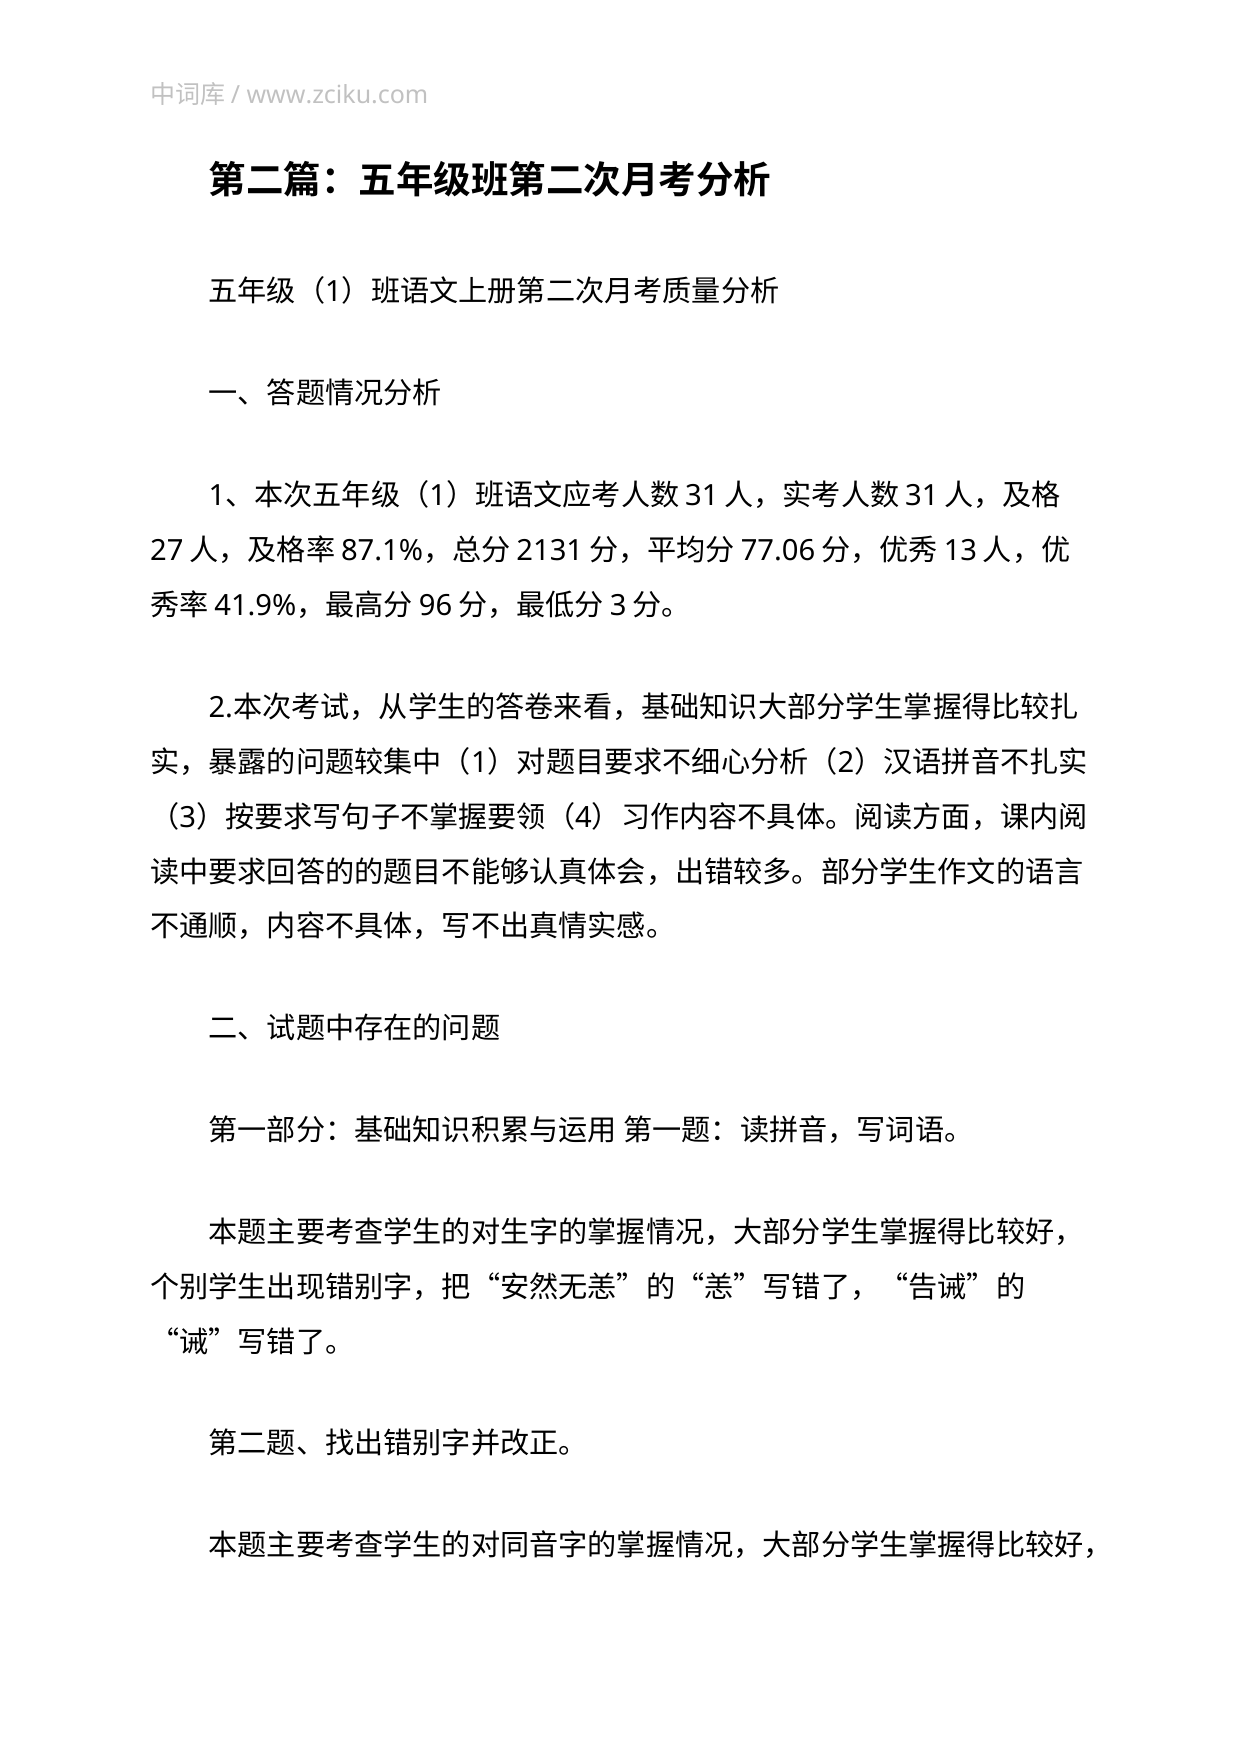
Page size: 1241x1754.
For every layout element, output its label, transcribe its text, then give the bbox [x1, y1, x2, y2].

text 第一部分：基础知识积累与运用 第一题：读拼音，写词语。 [150, 1107, 1090, 1149]
text 第二题、找出错别字并改正。 [150, 1420, 1090, 1462]
text 第二篇：五年级班第二次月考分析 [150, 150, 1090, 204]
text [150, 1522, 1090, 1564]
text 本题主要考查学生的对生字的掌握情况，大部分学生掌握得比较好，个别学生出现错别字，把“安然无恙”的“恙”写错了，“告诫”的“诫”写错了。 [150, 1208, 1090, 1360]
text 五年级（1）班语文上册第二次月考质量分析 [150, 267, 1090, 310]
text 1、本次五年级（1）班语文应考人数31人，实考人数31人，及格27人，及格率87.1%，总分2131分，平均分77.06分，优秀13人，优秀率41.9%，最高分96分，最低分3分。 [150, 471, 1090, 623]
text 一、答题情况分析 [150, 369, 1090, 412]
text 二、试题中存在的问题 [150, 1005, 1090, 1047]
text 2.本次考试，从学生的答卷来看，基础知识大部分学生掌握得比较扎实，暴露的问题较集中（1）对题目要求不细心分析（2）汉语拼音不扎实（3）按要求写句子不掌握要领（4）习作内容不具体。阅读方面，课内阅读中要求回答的的题目不能够认真体会，出错较多。部分学生作文的语言不通顺，内容不具体，写不出真情实感。 [150, 683, 1090, 945]
